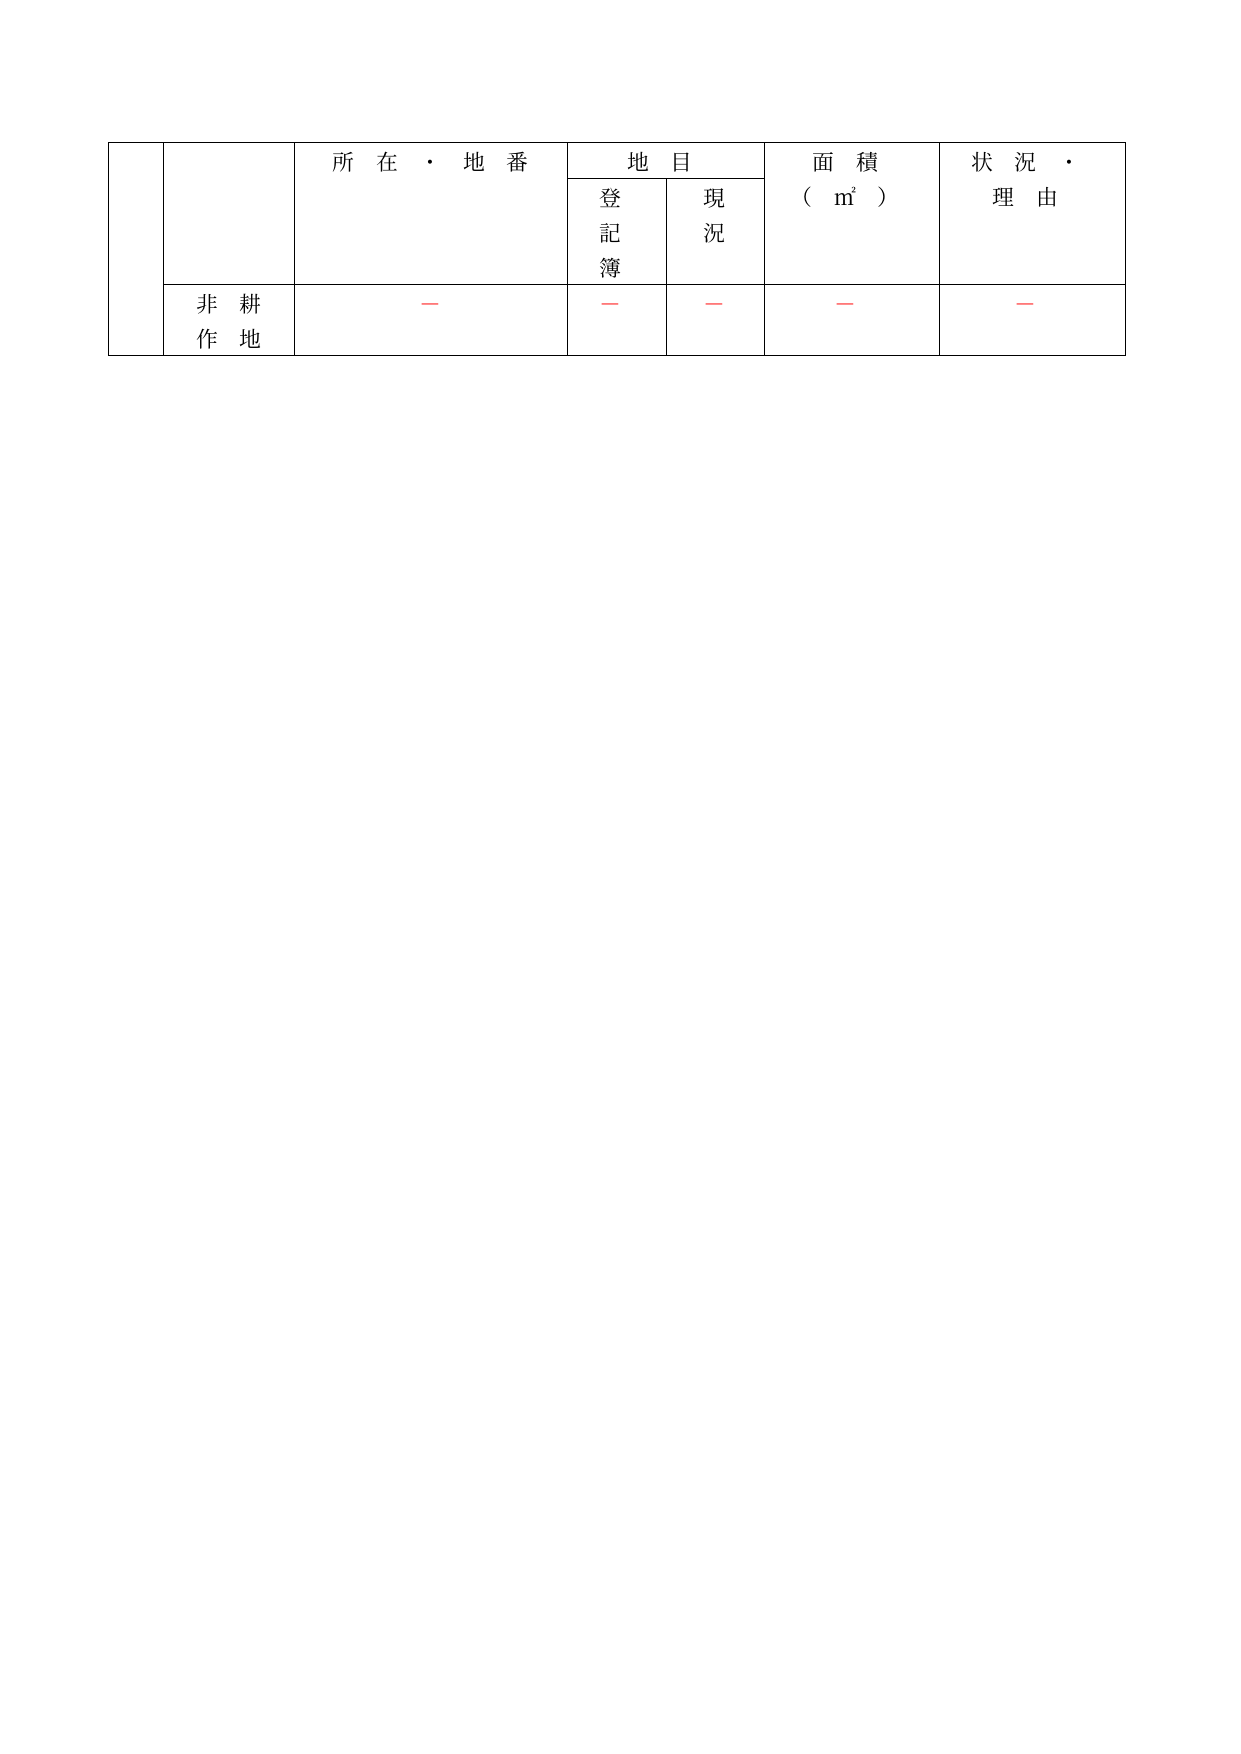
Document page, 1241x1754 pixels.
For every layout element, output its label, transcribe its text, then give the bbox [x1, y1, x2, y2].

table_cell － [765, 285, 939, 355]
table_cell 面積（㎡） [765, 143, 939, 284]
table_cell － [667, 285, 764, 355]
table_cell 地目 [568, 143, 764, 178]
table_cell 登記簿 [568, 179, 666, 284]
table_cell － [940, 285, 1125, 355]
table_cell － [295, 285, 567, 355]
table_cell 非耕作地 [164, 285, 294, 355]
table_cell 状況・理由 [940, 143, 1125, 284]
table_cell － [568, 285, 666, 355]
table_cell [164, 143, 294, 284]
table_cell 現況 [667, 179, 764, 284]
table_cell 所在・地番 [295, 143, 567, 284]
